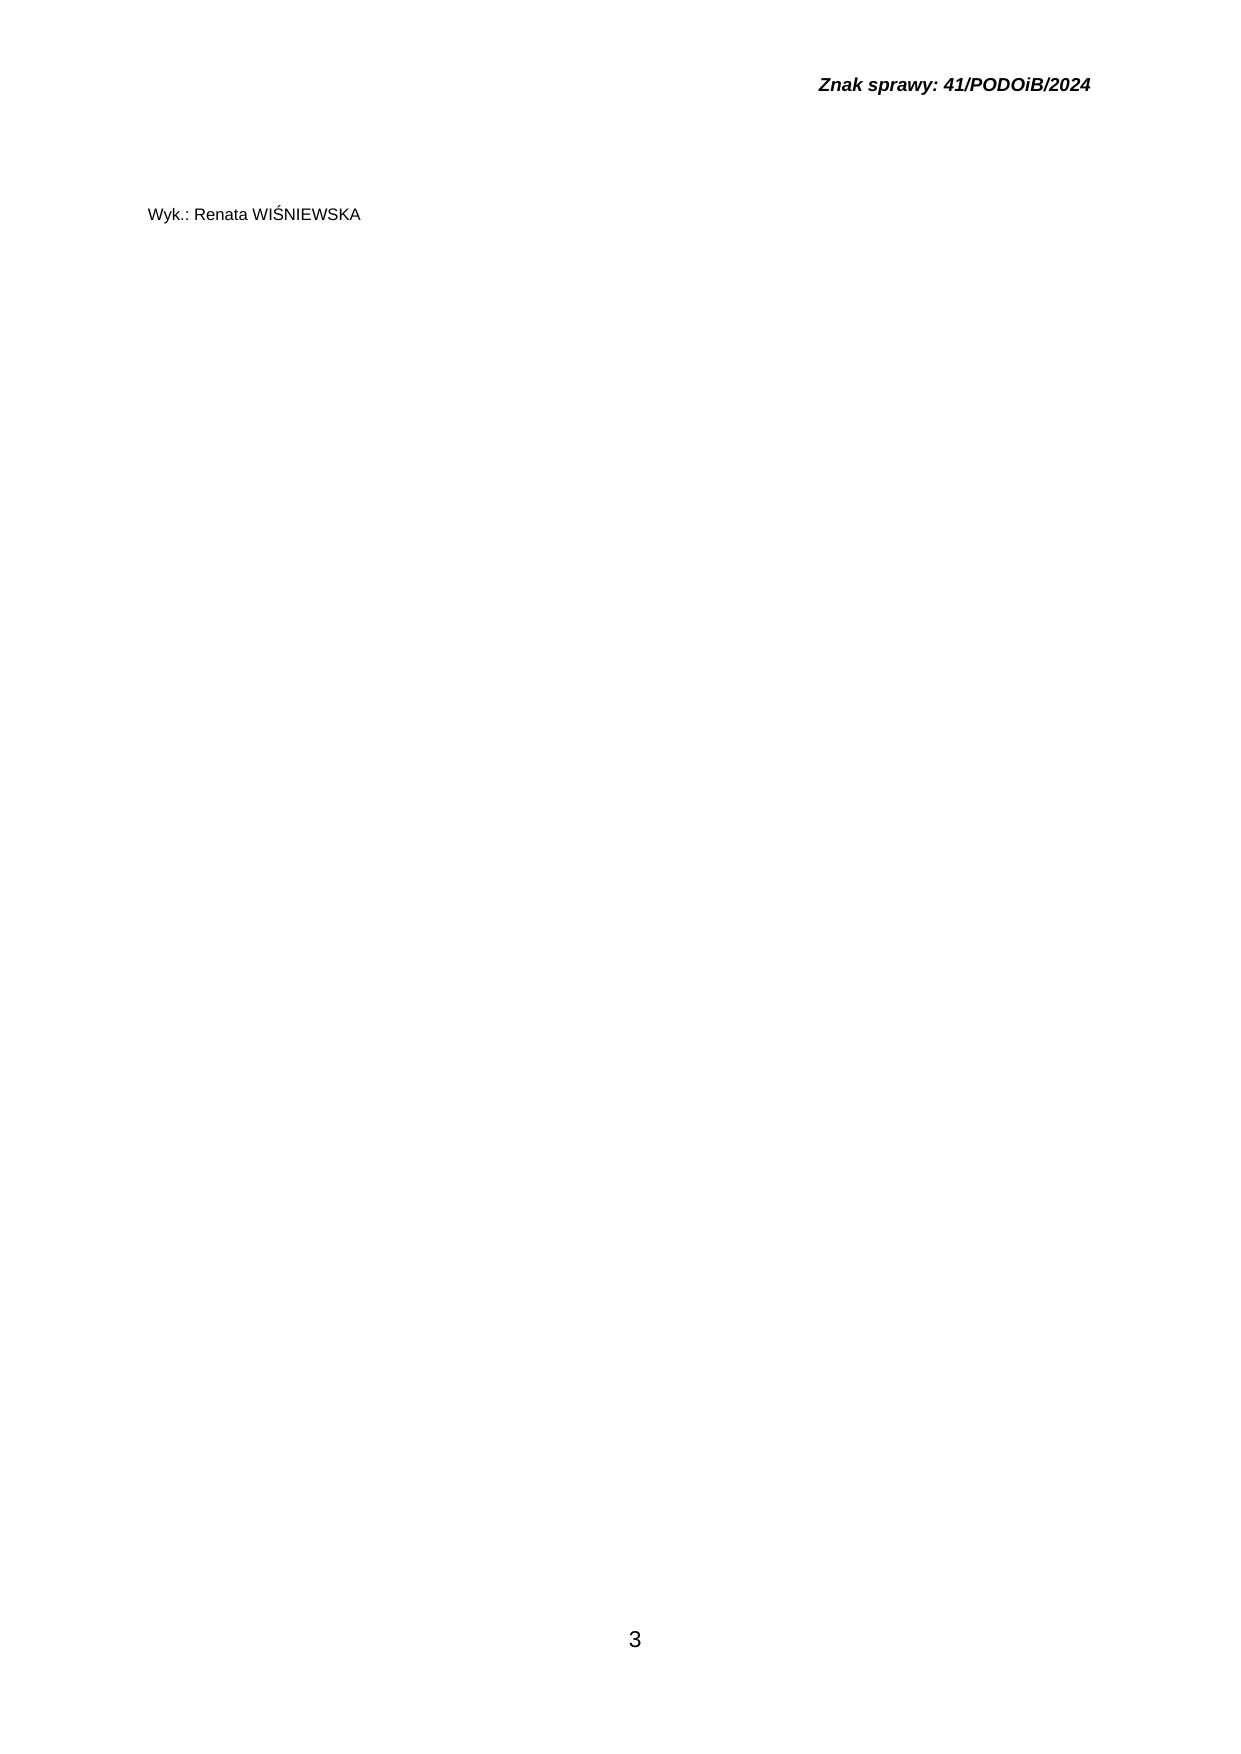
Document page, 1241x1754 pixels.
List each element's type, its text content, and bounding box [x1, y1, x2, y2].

text Wyk.: Renata WIŚNIEWSKA [148, 205, 1092, 224]
